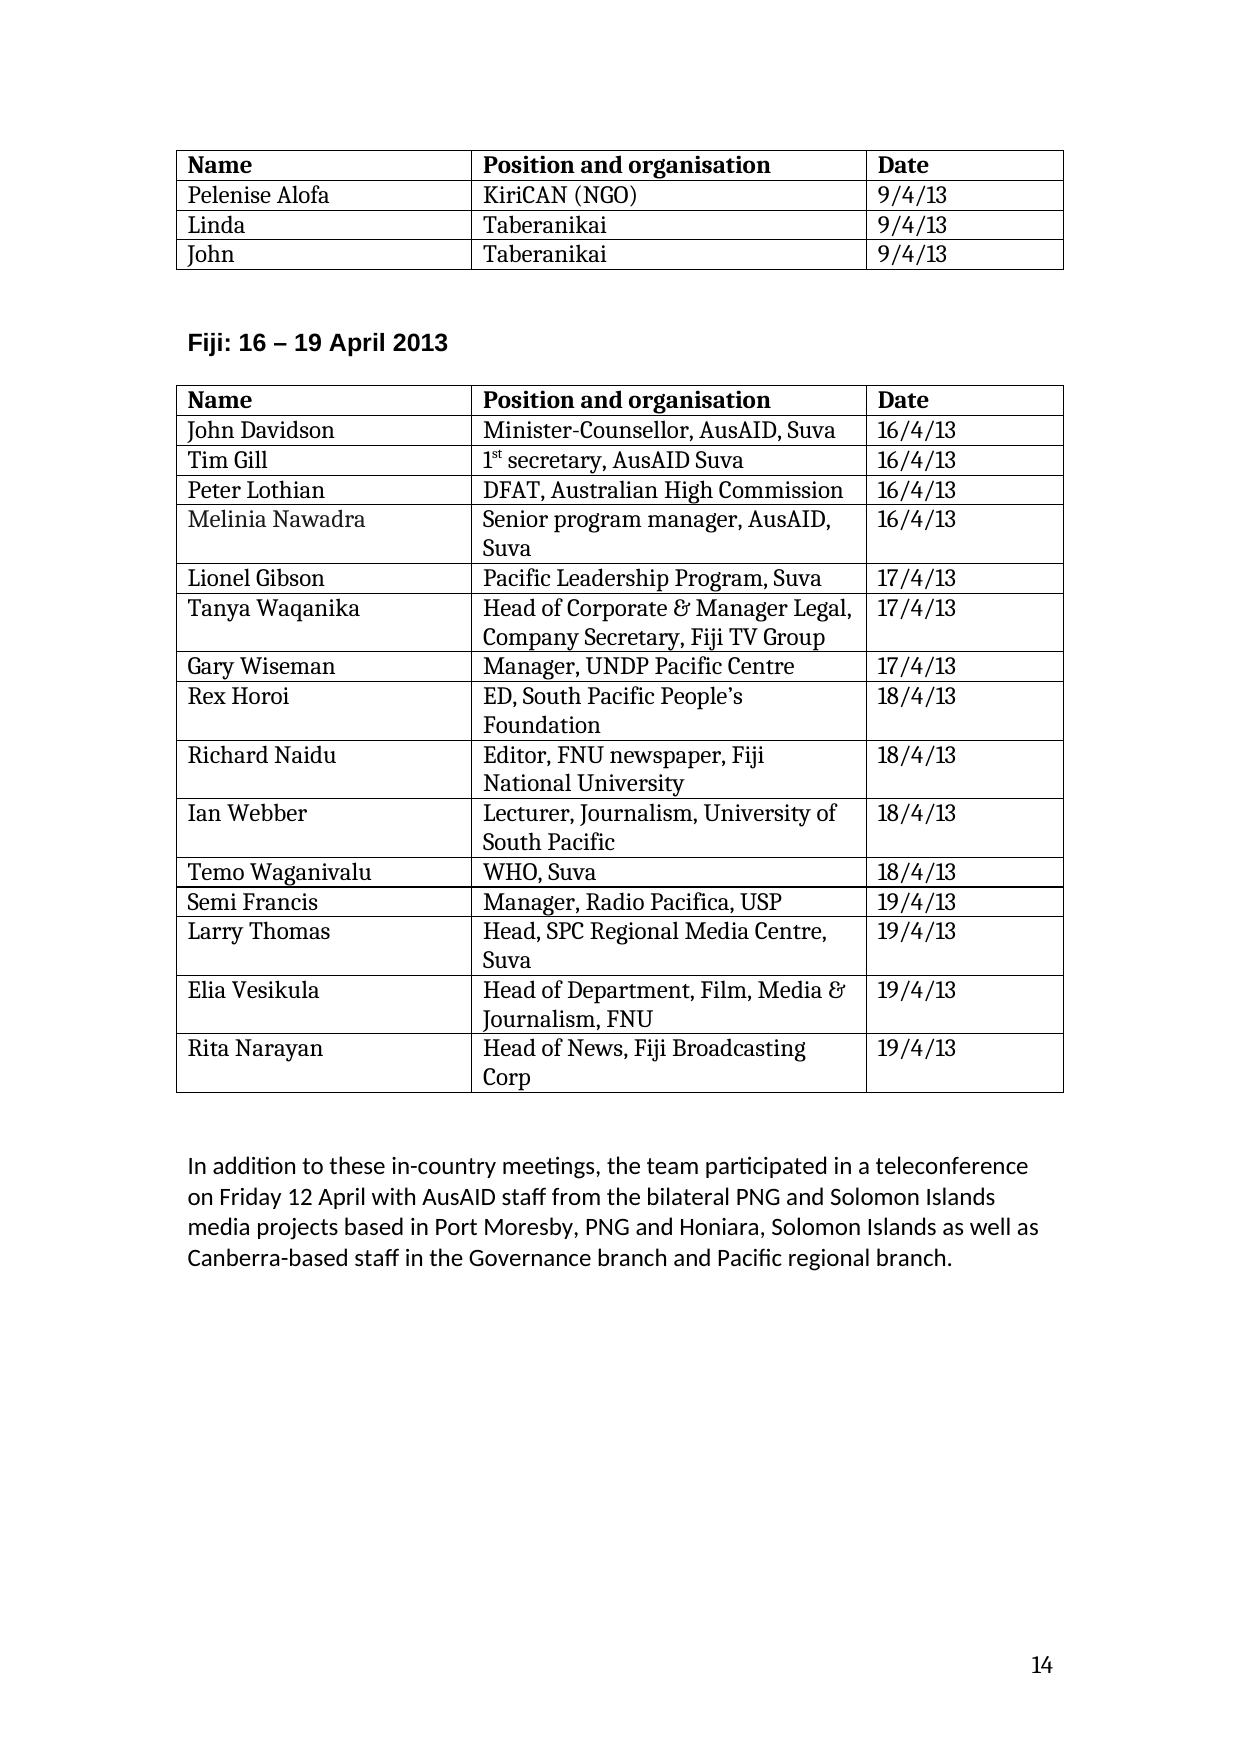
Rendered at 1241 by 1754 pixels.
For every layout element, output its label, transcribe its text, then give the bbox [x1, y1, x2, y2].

table_cell Richard Naidu [177, 741, 471, 798]
table_cell 1st secretary, AusAID Suva [472, 446, 866, 474]
table_cell Senior program manager, AusAID, Suva [472, 505, 866, 563]
table_cell Rita Narayan [177, 1034, 471, 1092]
table_cell Head of News, Fiji Broadcasting Corp [472, 1034, 866, 1092]
table_cell KiriCAN (NGO) [472, 181, 866, 209]
table_cell ED, South Pacific People’s Foundation [472, 682, 866, 739]
table_cell Tim Gill [177, 446, 471, 474]
table_cell Head of Department, Film, Media & Journalism, FNU [472, 976, 866, 1033]
table_cell Linda [177, 211, 471, 239]
table_cell 9/4/13 [867, 211, 1063, 239]
text Fiji: 16 – 19 April 2013 [187, 328, 1053, 356]
table_cell Taberanikai [472, 211, 866, 239]
table_cell Head, SPC Regional Media Centre, Suva [472, 917, 866, 975]
table_cell Melinia Nawadra [177, 505, 471, 563]
table_cell Larry Thomas [177, 917, 471, 975]
table_cell DFAT, Australian High Commission [472, 476, 866, 504]
table_cell 18/4/13 [867, 682, 1063, 739]
table_cell 17/4/13 [867, 564, 1063, 593]
table_cell Head of Corporate & Manager Legal, Company Secretary, Fiji TV Group [472, 594, 866, 651]
table_cell Semi Francis [177, 888, 471, 916]
table_cell WHO, Suva [472, 858, 866, 886]
table_cell Pacific Leadership Program, Suva [472, 564, 866, 593]
table_cell 16/4/13 [867, 505, 1063, 563]
table_cell 18/4/13 [867, 799, 1063, 857]
table_cell John Davidson [177, 416, 471, 445]
table_header Position and organisation [472, 386, 866, 415]
table_header Name [177, 151, 471, 180]
table_cell Pelenise Alofa [177, 181, 471, 209]
table_cell 17/4/13 [867, 594, 1063, 651]
table_header Position and organisation [472, 151, 866, 180]
table_cell 19/4/13 [867, 888, 1063, 916]
table_cell Manager, Radio Pacifica, USP [472, 888, 866, 916]
table_cell 9/4/13 [867, 240, 1063, 269]
table_cell 19/4/13 [867, 917, 1063, 975]
table_cell Lionel Gibson [177, 564, 471, 593]
table_cell 19/4/13 [867, 976, 1063, 1033]
table_cell Ian Webber [177, 799, 471, 857]
table_cell 18/4/13 [867, 741, 1063, 798]
table_cell 9/4/13 [867, 181, 1063, 209]
table_cell Peter Lothian [177, 476, 471, 504]
table_cell Temo Waganivalu [177, 858, 471, 886]
table_cell Lecturer, Journalism, University of South Pacific [472, 799, 866, 857]
table_cell 18/4/13 [867, 858, 1063, 886]
table_cell Rex Horoi [177, 682, 471, 739]
table_header Name [177, 386, 471, 415]
table_cell 19/4/13 [867, 1034, 1063, 1092]
table_cell 16/4/13 [867, 476, 1063, 504]
table_cell Manager, UNDP Pacific Centre [472, 652, 866, 681]
text In addition to these in-country meetings, the team participated in a teleconference on Friday 12 April with AusAID staff from the bilateral PNG and Solomon Islands media projects based in Port Moresby, PNG and Honiara, Solomon Islands as well as Canberra-based staff in the Governance branch and Pacific regional branch. [187, 1150, 1053, 1272]
table_cell Taberanikai [472, 240, 866, 269]
table_header Date [867, 386, 1063, 415]
table_cell 16/4/13 [867, 416, 1063, 445]
table_cell Minister-Counsellor, AusAID, Suva [472, 416, 866, 445]
table_cell Gary Wiseman [177, 652, 471, 681]
table_cell 16/4/13 [867, 446, 1063, 474]
table_cell 17/4/13 [867, 652, 1063, 681]
table_cell Elia Vesikula [177, 976, 471, 1033]
table_cell John [177, 240, 471, 269]
table_cell Editor, FNU newspaper, Fiji National University [472, 741, 866, 798]
table_header Date [867, 151, 1063, 180]
table_cell Tanya Waqanika [177, 594, 471, 651]
